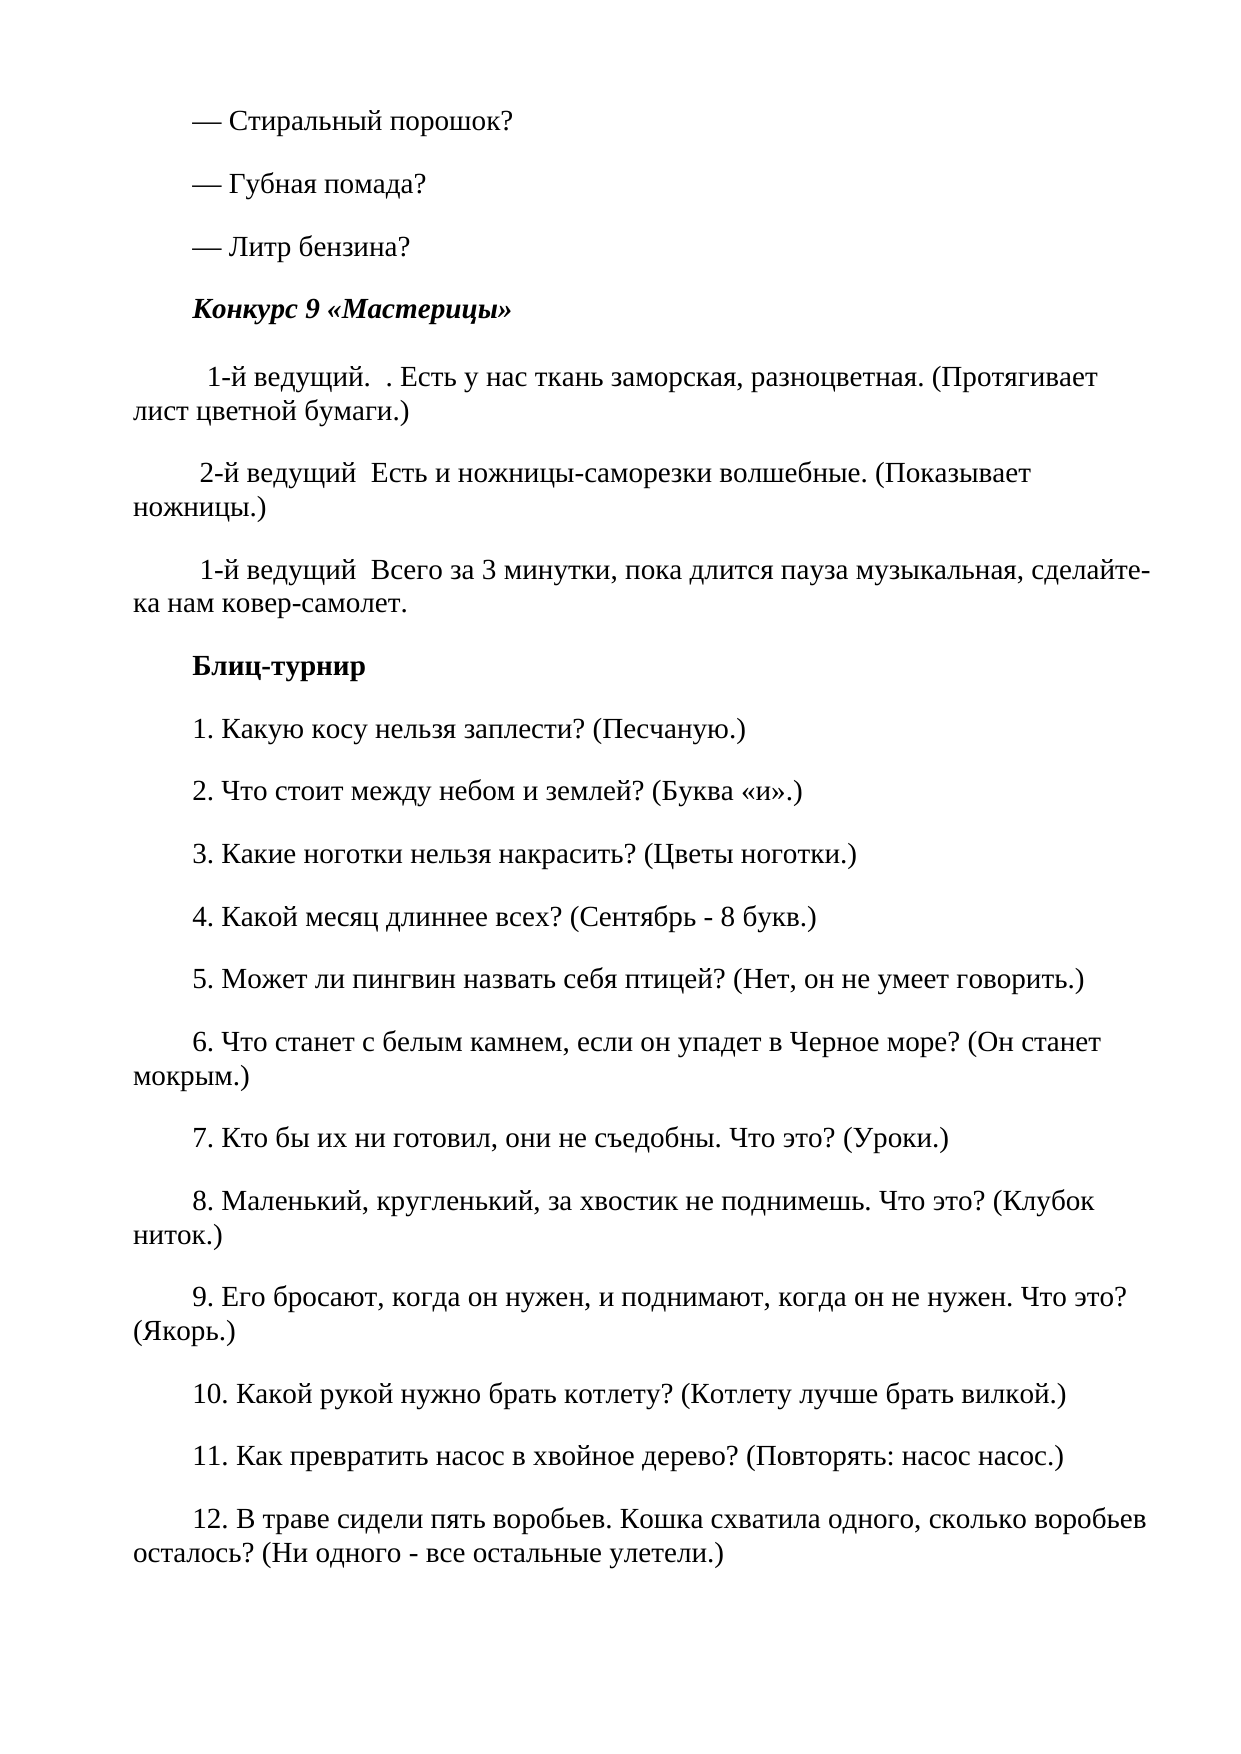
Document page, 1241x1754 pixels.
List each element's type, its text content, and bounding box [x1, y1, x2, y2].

text 12. В траве сидели пять воробьев. Кошка схватила одного, сколько воробьев осталось? (Ни одного - все остальные улетели.) [133, 1501, 1152, 1568]
subtitle Конкурс 9 «Мастерицы» [133, 292, 1152, 325]
text 3. Какие ноготки нельзя накрасить? (Цветы ноготки.) [133, 836, 1152, 870]
text 11. Как превратить насос в хвойное дерево? (Повторять: насос насос.) [133, 1438, 1152, 1472]
text 7. Кто бы их ни готовил, они не съедобны. Что это? (Уроки.) [133, 1121, 1152, 1154]
text — Губная помада? [133, 166, 1152, 200]
text — Стиральный порошок? [133, 103, 1152, 137]
text 1-й ведущий Всего за 3 минутки, пока длится пауза музыкальная, сделайте-ка нам ковер-самолет. [133, 552, 1152, 619]
text 5. Может ли пингвин назвать себя птицей? (Нет, он не умеет говорить.) [133, 962, 1152, 995]
text 1-й ведущий. . Есть у нас ткань заморская, разноцветная. (Протягивает лист цветной бумаги.) [133, 359, 1152, 426]
text 6. Что станет с белым камнем, если он упадет в Черное море? (Он станет мокрым.) [133, 1024, 1152, 1091]
text 10. Какой рукой нужно брать котлету? (Котлету лучше брать вилкой.) [133, 1376, 1152, 1409]
text 8. Маленький, кругленький, за хвостик не поднимешь. Что это? (Клубок ниток.) [133, 1183, 1152, 1250]
text — Литр бензина? [133, 229, 1152, 262]
text 1. Какую косу нельзя заплести? (Песчаную.) [133, 711, 1152, 744]
text 4. Какой месяц длиннее всех? (Сентябрь - 8 букв.) [133, 899, 1152, 932]
text 9. Его бросают, когда он нужен, и поднимают, когда он не нужен. Что это? (Якорь.) [133, 1279, 1152, 1347]
text Блиц-турнир [133, 648, 1152, 682]
text 2-й ведущий Есть и ножницы-саморезки волшебные. (Показывает ножницы.) [133, 456, 1152, 523]
text 2. Что стоит между небом и землей? (Буква «и».) [133, 773, 1152, 807]
